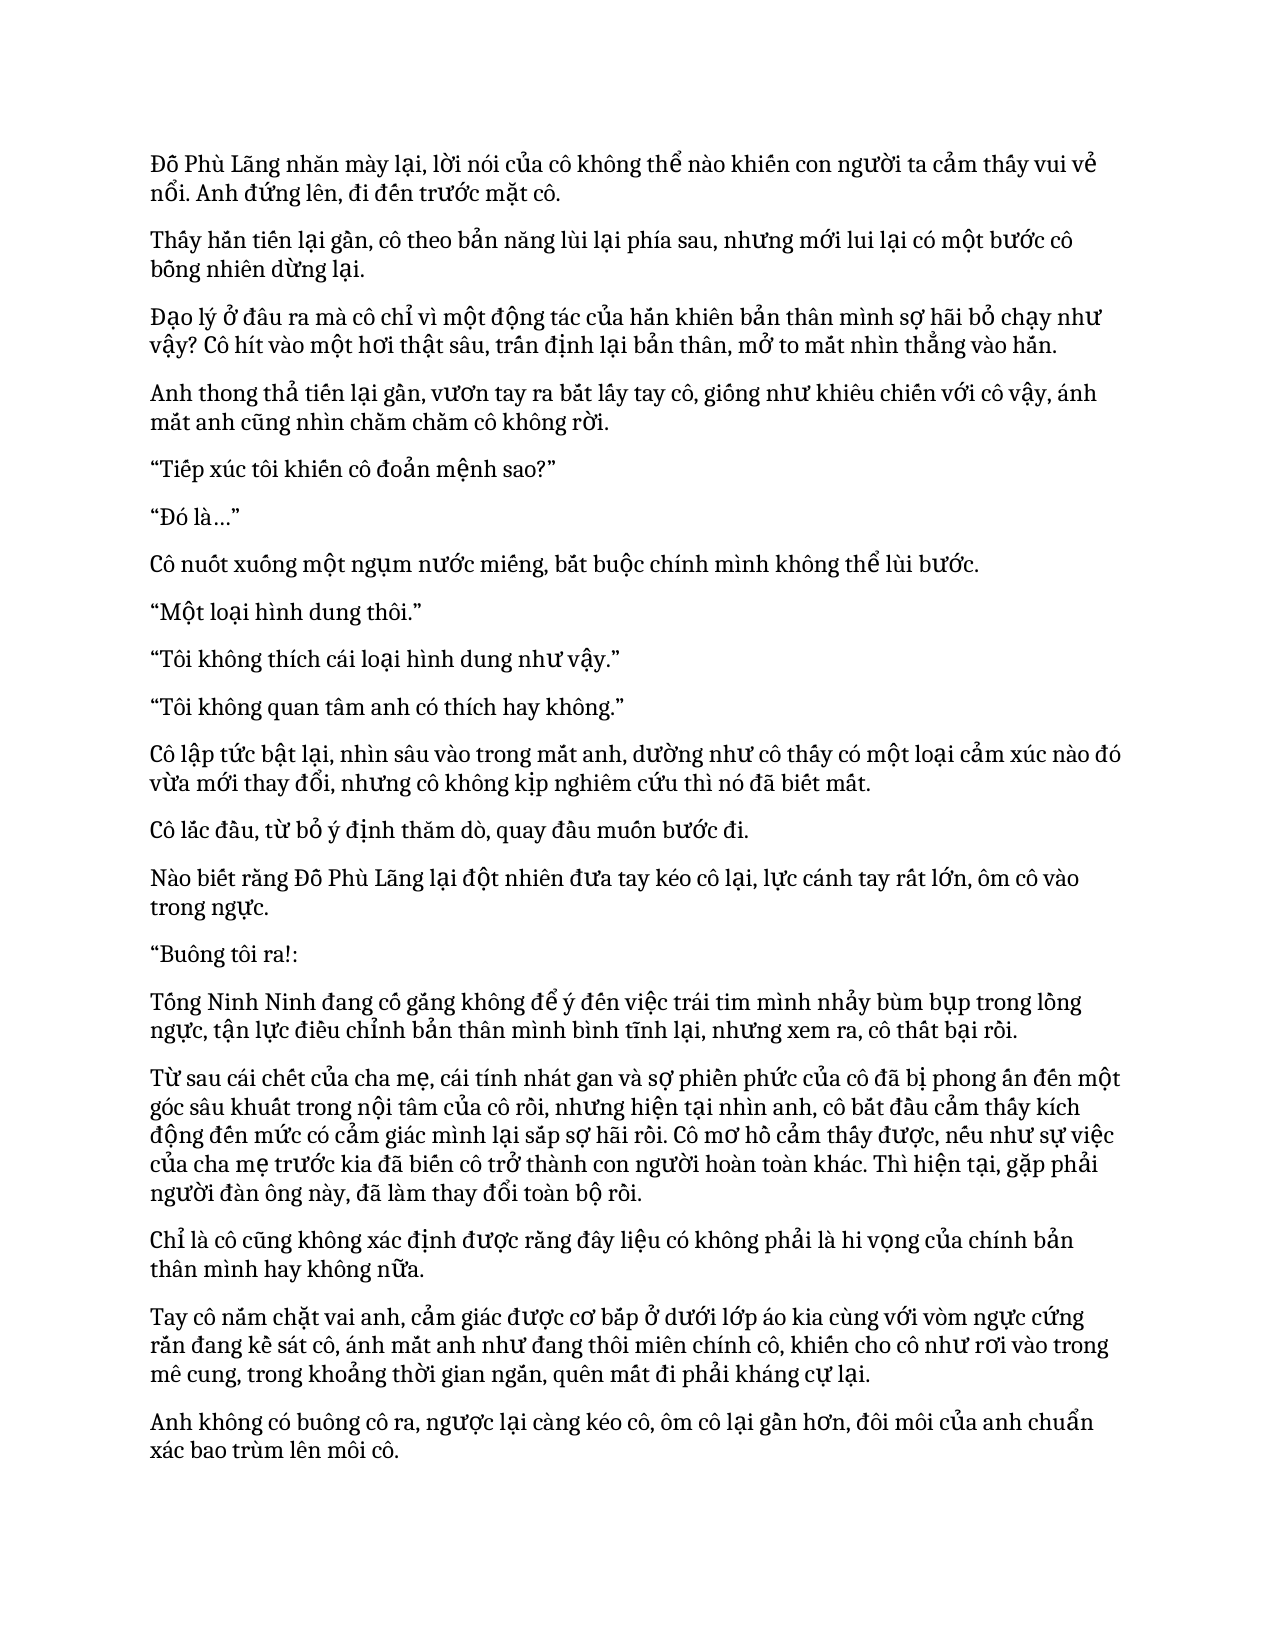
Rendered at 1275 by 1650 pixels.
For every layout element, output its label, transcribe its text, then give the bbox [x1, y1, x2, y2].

text Cô nuốt xuống một ngụm nước miếng, bắt buộc chính mình không thể lùi bước. [150, 550, 1125, 579]
text Tống Ninh Ninh đang cố gắng không để ý đến việc trái tim mình nhảy bùm bụp trong lồng ngực, tận lực điều chỉnh bản thân mình bình tĩnh lại, nhưng xem ra, cô thất bại rồi. [150, 987, 1125, 1045]
text “Tôi không thích cái loại hình dung như vậy.” [150, 645, 1125, 674]
text “Đó là…” [150, 502, 1125, 531]
text Từ sau cái chết của cha mẹ, cái tính nhát gan và sợ phiền phức của cô đã bị phong ấn đến một góc sâu khuất trong nội tâm của cô rồi, nhưng hiện tại nhìn anh, cô bắt đầu cảm thấy kích động đến mức có cảm giác mình lại sắp sợ hãi rồi. Cô mơ hồ cảm thấy được, nếu như sự việc của cha mẹ trước kia đã biến cô trở thành con người hoàn toàn khác. Thì hiện tại, gặp phải người đàn ông này, đã làm thay đổi toàn bộ rồi. [150, 1064, 1125, 1207]
text Cô lập tức bật lại, nhìn sâu vào trong mắt anh, dường như cô thấy có một loại cảm xúc nào đó vừa mới thay đổi, nhưng cô không kịp nghiêm cứu thì nó đã biết mất. [150, 740, 1125, 797]
text Đạo lý ở đâu ra mà cô chỉ vì một động tác của hắn khiên bản thân mình sợ hãi bỏ chạy như vậy? Cô hít vào một hơi thật sâu, trấn định lại bản thân, mở to mắt nhìn thẳng vào hắn. [150, 302, 1125, 360]
text “Buông tôi ra!: [150, 940, 1125, 969]
text Tay cô nắm chặt vai anh, cảm giác được cơ bắp ở dưới lớp áo kia cùng với vòm ngực cứng rắn đang kề sát cô, ánh mắt anh như đang thôi miên chính cô, khiến cho cô như rơi vào trong mê cung, trong khoảng thời gian ngắn, quên mất đi phải kháng cự lại. [150, 1302, 1125, 1389]
text Nào biết rằng Đỗ Phù Lãng lại đột nhiên đưa tay kéo cô lại, lực cánh tay rất lớn, ôm cô vào trong ngực. [150, 864, 1125, 921]
text Thấy hắn tiến lại gần, cô theo bản năng lùi lại phía sau, nhưng mới lui lại có một bước cô bỗng nhiên dừng lại. [150, 226, 1125, 284]
text Đỗ Phù Lãng nhăn mày lại, lời nói của cô không thể nào khiến con người ta cảm thấy vui vẻ nổi. Anh đứng lên, đi đến trước mặt cô. [150, 150, 1125, 207]
text “Một loại hình dung thôi.” [150, 597, 1125, 626]
text Cô lắc đầu, từ bỏ ý định thăm dò, quay đầu muốn bước đi. [150, 816, 1125, 845]
text Anh thong thả tiến lại gần, vươn tay ra bắt lấy tay cô, giống như khiêu chiến với cô vậy, ánh mắt anh cũng nhìn chằm chằm cô không rời. [150, 379, 1125, 436]
text “Tiếp xúc tôi khiến cô đoản mệnh sao?” [150, 455, 1125, 484]
text Anh không có buông cô ra, ngược lại càng kéo cô, ôm cô lại gần hơn, đôi môi của anh chuẩn xác bao trùm lên môi cô. [150, 1407, 1125, 1465]
text “Tôi không quan tâm anh có thích hay không.” [150, 692, 1125, 721]
text Chỉ là cô cũng không xác định được rằng đây liệu có không phải là hi vọng của chính bản thân mình hay không nữa. [150, 1226, 1125, 1284]
